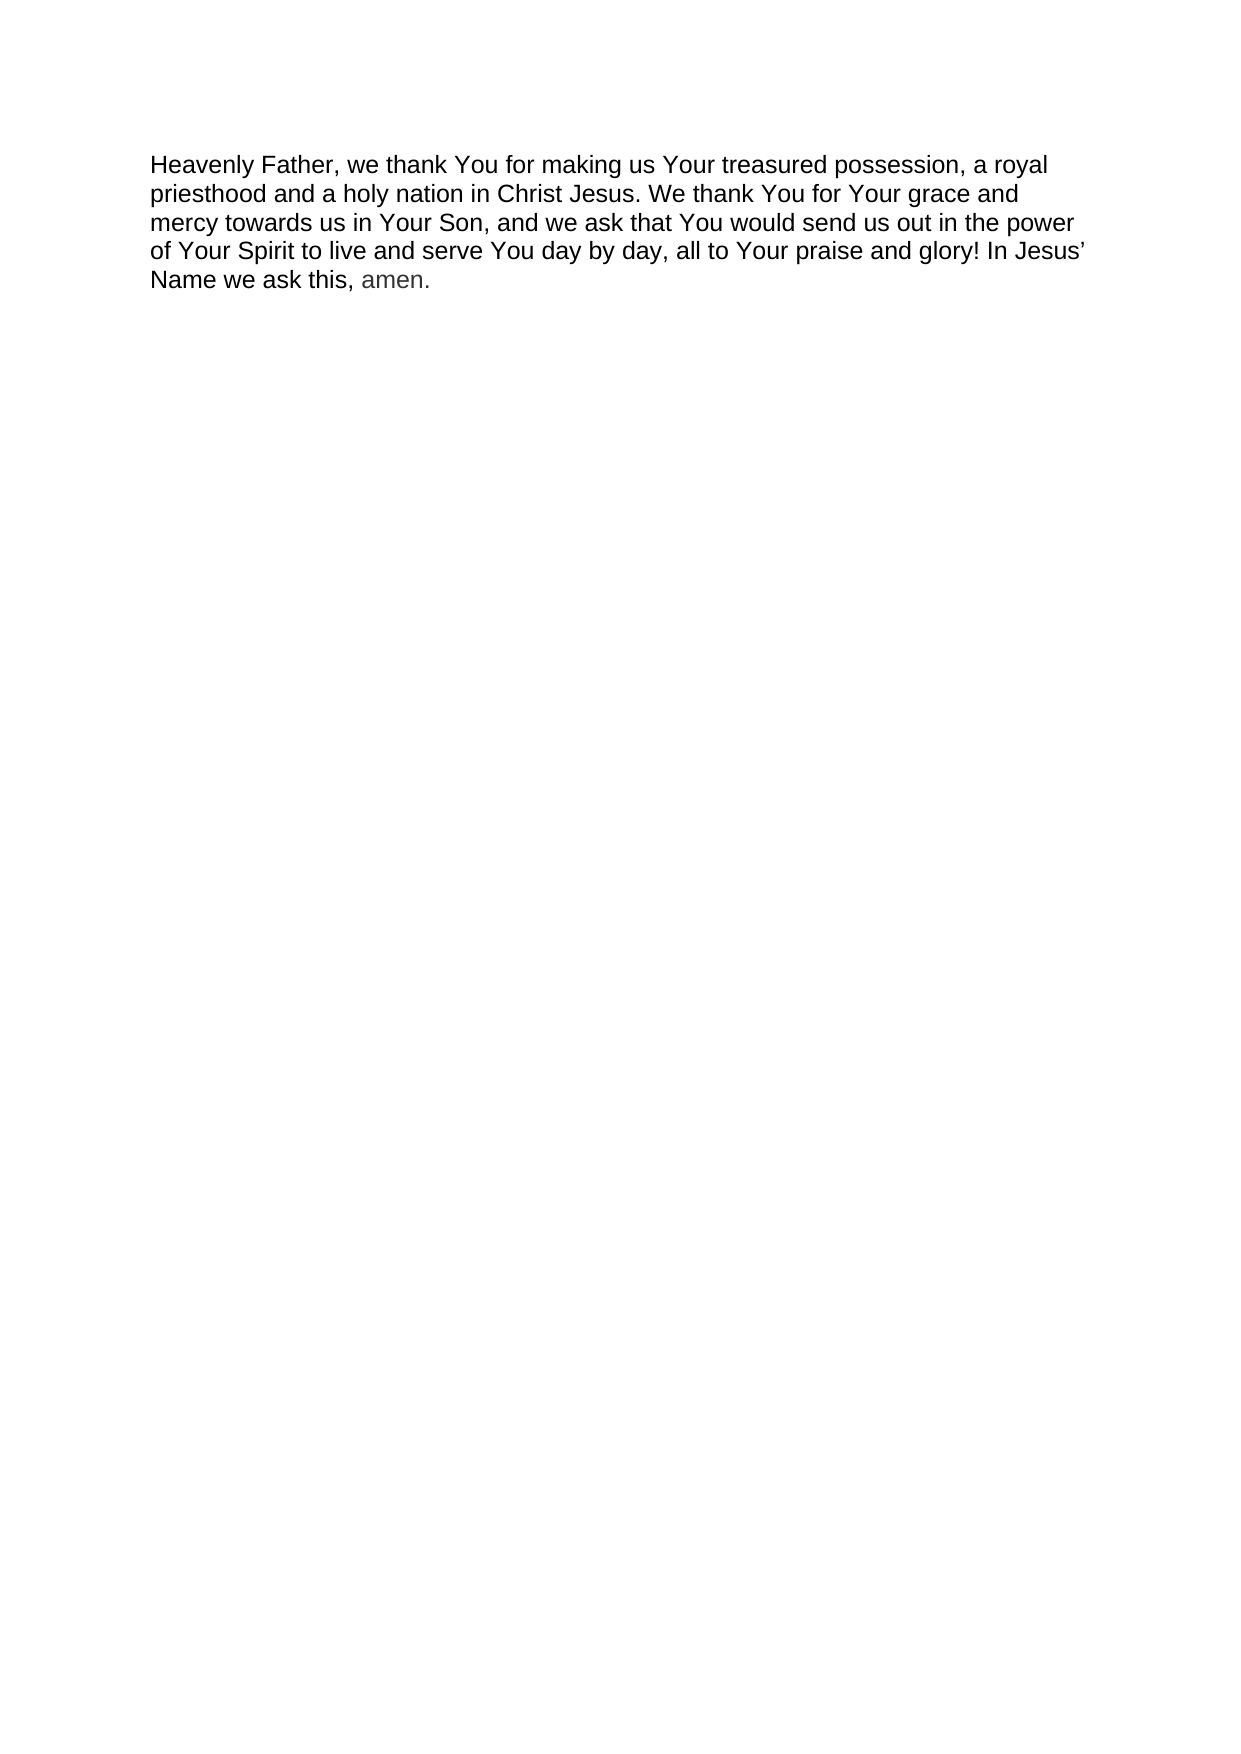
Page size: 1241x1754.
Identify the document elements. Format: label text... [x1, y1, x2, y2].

text Heavenly Father, we thank You for making us Your treasured possession, a royal priesthood and a holy nation in Christ Jesus. We thank You for Your grace and mercy towards us in Your Son, and we ask that You would send us out in the power of Your Spirit to live and serve You day by day, all to Your praise and glory! In Jesus’ Name we ask this, amen. [150, 150, 1090, 294]
